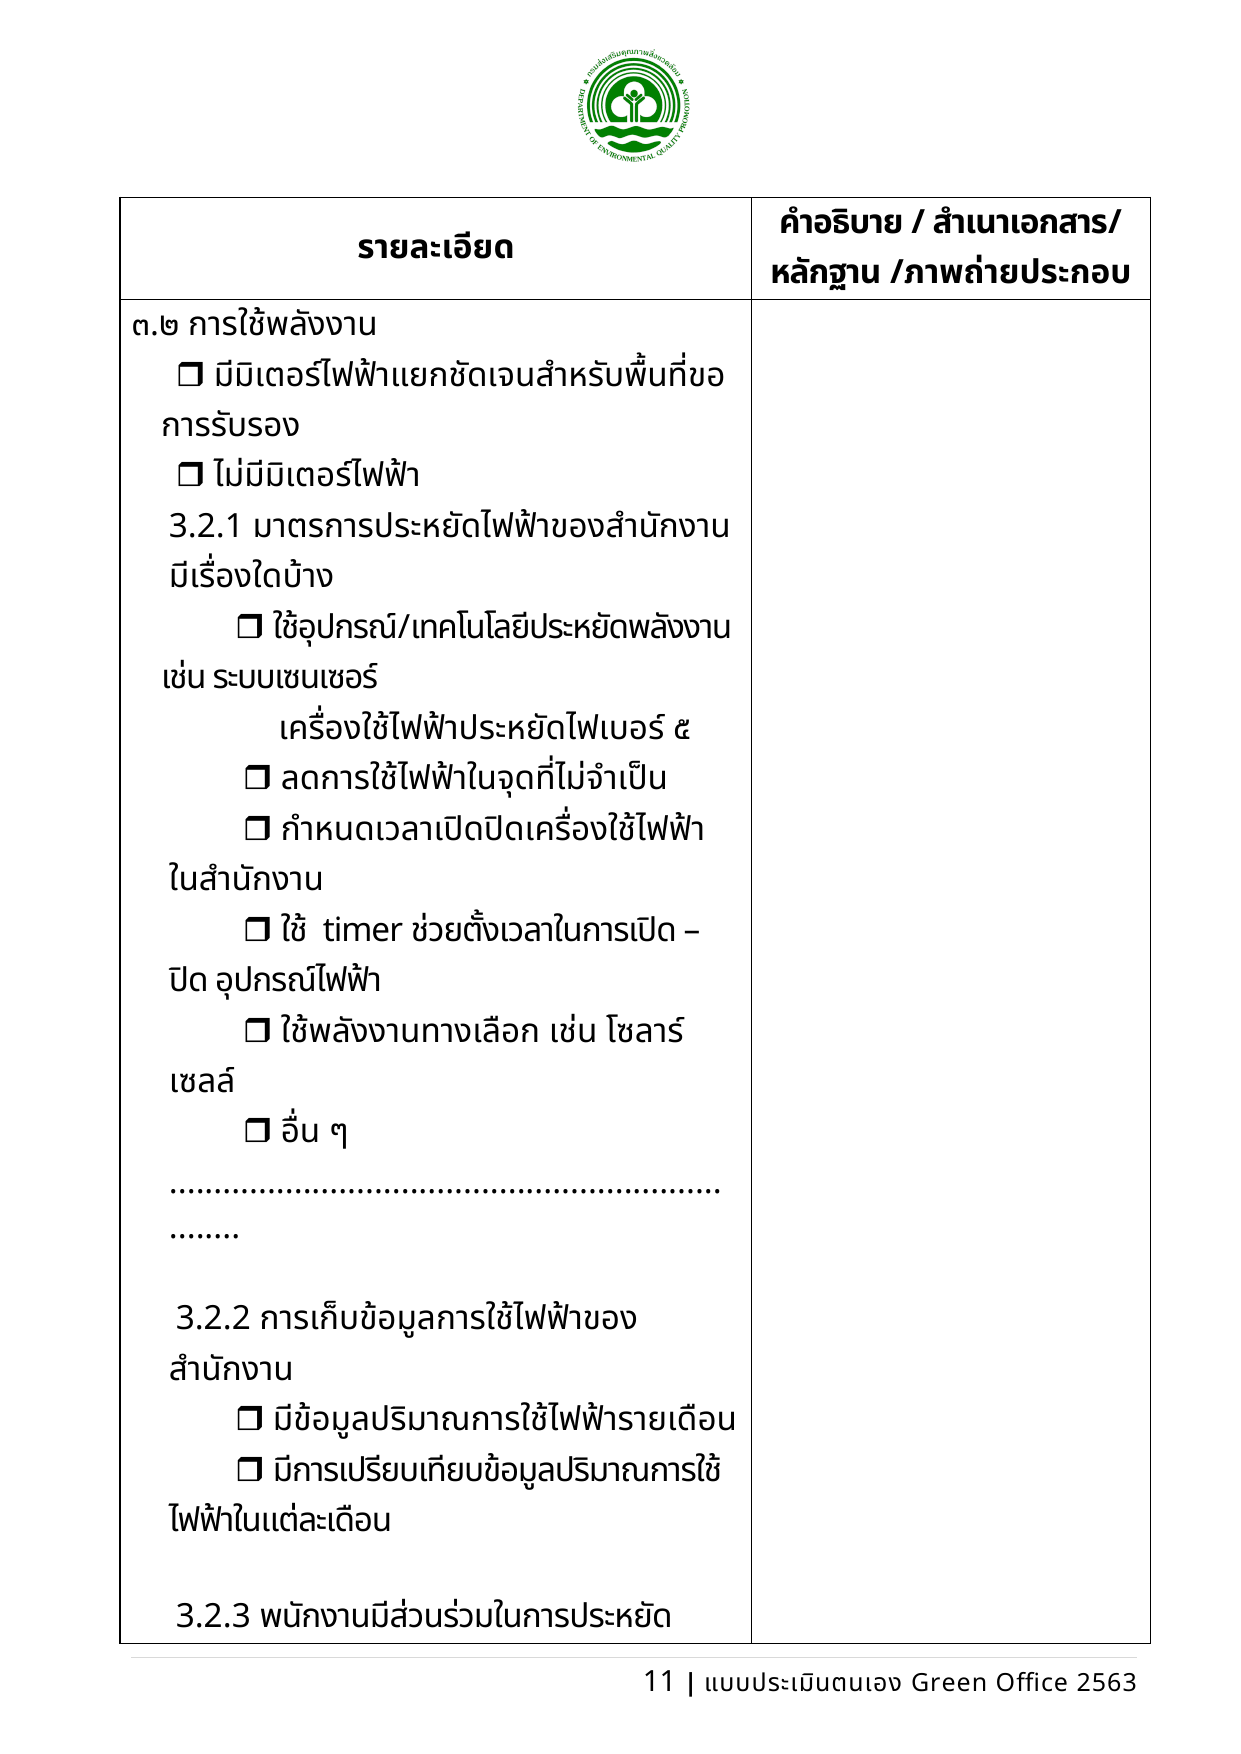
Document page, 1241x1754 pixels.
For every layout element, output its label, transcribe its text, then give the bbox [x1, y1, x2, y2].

table_header รายละเอียด [121, 198, 751, 299]
table_header คำอธิบาย / สำเนาเอกสาร/ หลักฐาน /ภาพถ่ายประกอบ [752, 198, 1150, 299]
table_cell [752, 300, 1150, 1642]
picture [573, 44, 695, 168]
